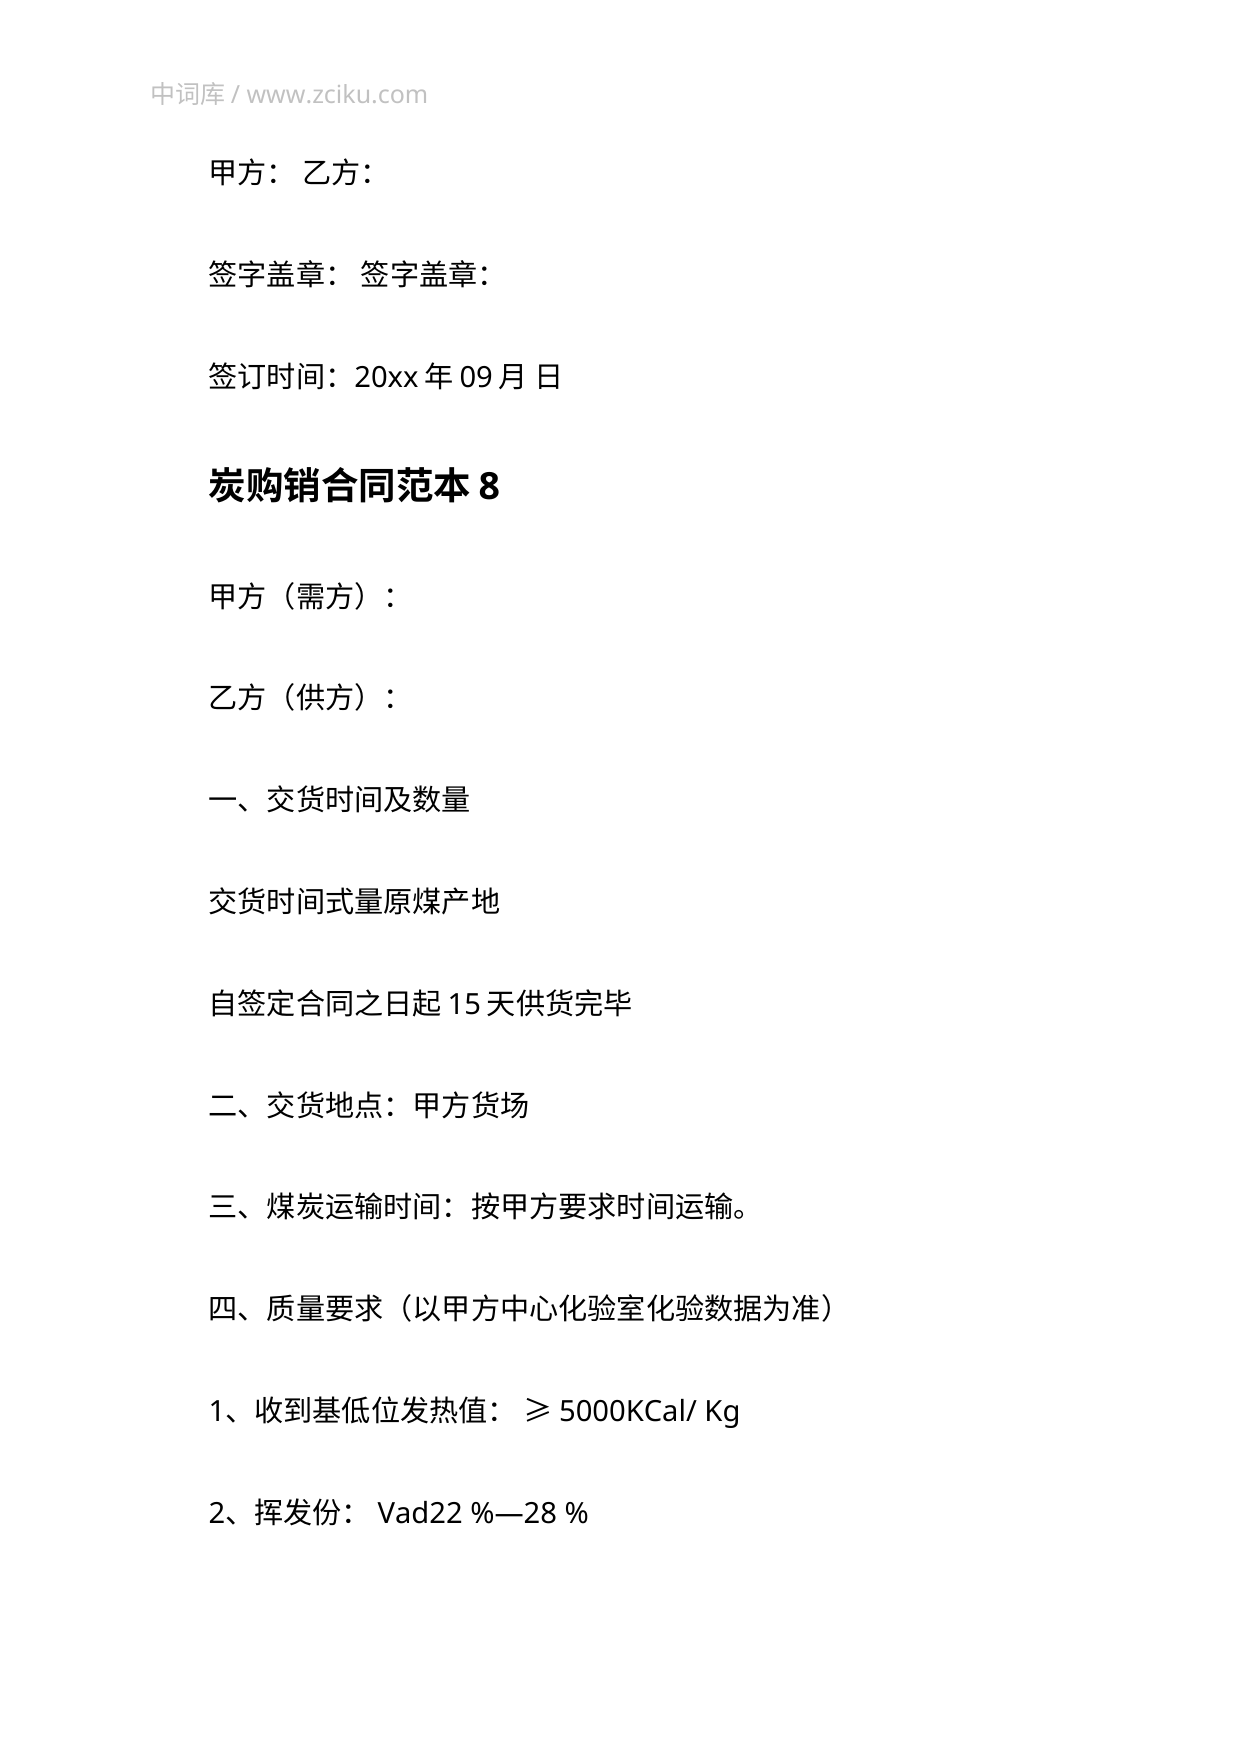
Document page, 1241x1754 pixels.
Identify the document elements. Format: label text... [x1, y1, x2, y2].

text 签订时间：20xx年09月 日 [150, 353, 1090, 396]
text 四、质量要求（以甲方中心化验室化验数据为准） [150, 1286, 1090, 1328]
text 2、挥发份： Vad22 %—28 % [150, 1489, 1090, 1532]
text 甲方（需方）： [150, 573, 1090, 615]
text 签字盖章： 签字盖章： [150, 252, 1090, 294]
text 1、收到基低位发热值： ≥ 5000KCal/ Kg [150, 1387, 1090, 1430]
text 炭购销合同范本8 [150, 456, 1090, 510]
text 交货时间式量原煤产地 [150, 878, 1090, 921]
text 二、交货地点：甲方货场 [150, 1082, 1090, 1124]
text 一、交货时间及数量 [150, 777, 1090, 819]
text 自签定合同之日起15天供货完毕 [150, 980, 1090, 1023]
text 三、煤炭运输时间：按甲方要求时间运输。 [150, 1184, 1090, 1226]
text 乙方（供方）： [150, 675, 1090, 717]
text 甲方： 乙方： [150, 150, 1090, 192]
